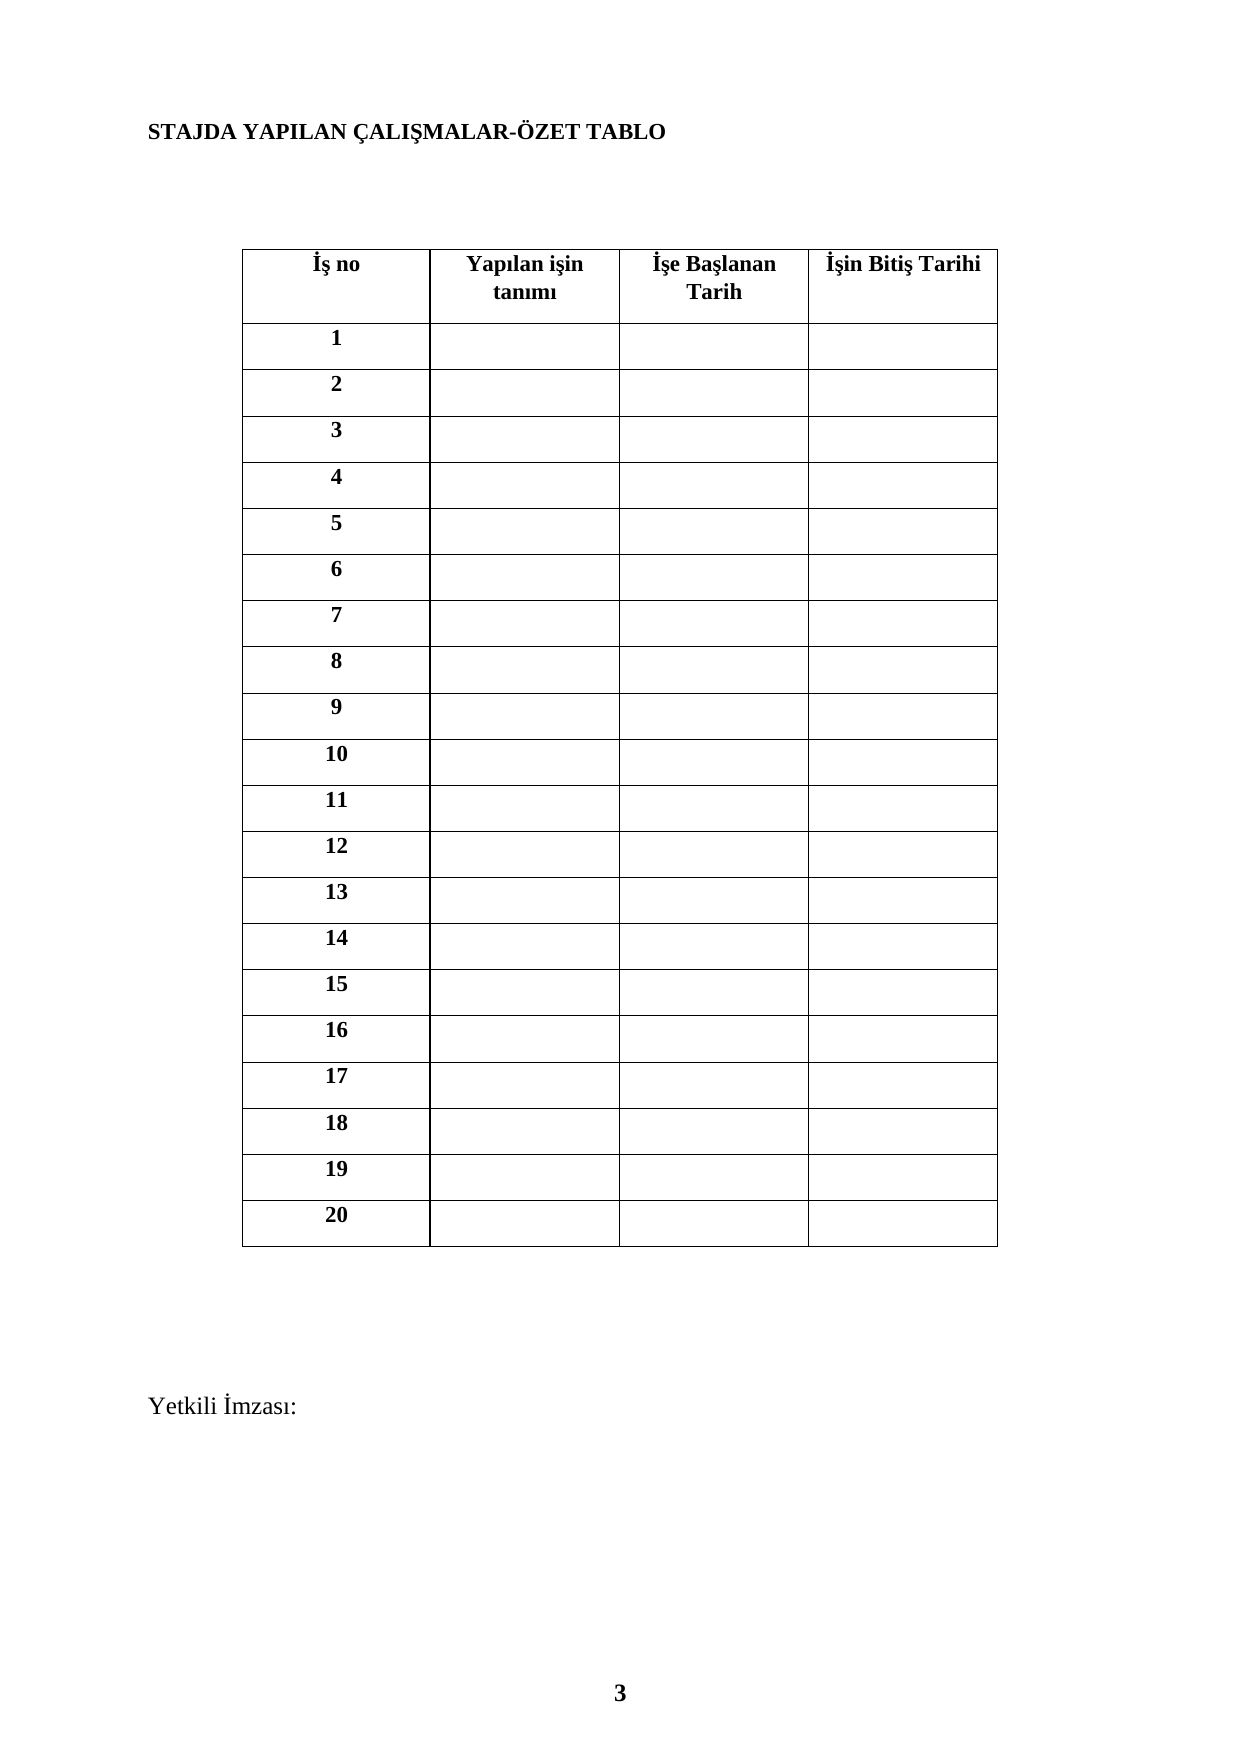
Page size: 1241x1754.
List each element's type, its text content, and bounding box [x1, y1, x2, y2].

table_cell [620, 601, 808, 646]
table_cell [809, 924, 997, 969]
table_cell [620, 970, 808, 1015]
table_cell 20 [243, 1201, 429, 1246]
table_cell 9 [243, 694, 429, 738]
table_cell [431, 509, 619, 554]
table_cell [620, 509, 808, 554]
table_cell [620, 647, 808, 692]
table_cell [431, 878, 619, 923]
table_cell [620, 832, 808, 877]
table_cell [431, 647, 619, 692]
table_cell 3 [243, 417, 429, 462]
table_cell [620, 324, 808, 369]
table_header Yapılan işin tanımı [431, 250, 619, 323]
table_cell [809, 647, 997, 692]
list STAJDA YAPILAN ÇALIŞMALAR-ÖZET TABLO [148, 118, 1093, 144]
table_cell [809, 370, 997, 416]
table_cell 15 [243, 970, 429, 1015]
table_cell [431, 694, 619, 738]
table_cell [620, 1063, 808, 1108]
table_cell [620, 463, 808, 508]
table_cell 8 [243, 647, 429, 692]
table_cell [620, 878, 808, 923]
table_cell 2 [243, 370, 429, 416]
table_header İşin Bitiş Tarihi [809, 250, 997, 323]
table_cell [620, 417, 808, 462]
table_cell [431, 417, 619, 462]
table_cell 12 [243, 832, 429, 877]
table_cell [620, 1155, 808, 1200]
table_cell [431, 924, 619, 969]
table_header İşe Başlanan Tarih [620, 250, 808, 323]
table_cell [620, 1201, 808, 1246]
table_cell 13 [243, 878, 429, 923]
table_cell [431, 832, 619, 877]
table_cell [620, 924, 808, 969]
table_cell [809, 832, 997, 877]
table_cell [809, 694, 997, 738]
table_cell [620, 1016, 808, 1062]
table_cell [620, 555, 808, 600]
table_cell 5 [243, 509, 429, 554]
table_cell 11 [243, 786, 429, 831]
table_cell [809, 601, 997, 646]
table_cell [431, 1109, 619, 1154]
table_cell [431, 786, 619, 831]
table_cell [620, 740, 808, 785]
table_cell 6 [243, 555, 429, 600]
table_cell [809, 970, 997, 1015]
table_cell [809, 1063, 997, 1108]
table_cell [809, 878, 997, 923]
table_cell [809, 1109, 997, 1154]
table_cell [620, 786, 808, 831]
table_cell 7 [243, 601, 429, 646]
text 3 [148, 1678, 1093, 1707]
table_cell [809, 417, 997, 462]
table_cell [809, 740, 997, 785]
table_header İş no [243, 250, 429, 323]
table_cell [620, 1109, 808, 1154]
table_cell [620, 694, 808, 738]
table_cell 17 [243, 1063, 429, 1108]
table_cell [809, 324, 997, 369]
table_cell 18 [243, 1109, 429, 1154]
table_cell 14 [243, 924, 429, 969]
table_cell [809, 463, 997, 508]
table_cell [431, 324, 619, 369]
table_cell 10 [243, 740, 429, 785]
table_cell [431, 370, 619, 416]
table_cell [431, 555, 619, 600]
table_cell 19 [243, 1155, 429, 1200]
table_cell [431, 1155, 619, 1200]
table_cell [809, 1016, 997, 1062]
table_cell 1 [243, 324, 429, 369]
table_cell [809, 786, 997, 831]
table_cell [431, 1016, 619, 1062]
table_cell [809, 1201, 997, 1246]
table_cell [431, 1063, 619, 1108]
table_cell [809, 1155, 997, 1200]
table_cell [809, 509, 997, 554]
table_cell [431, 601, 619, 646]
table_cell 4 [243, 463, 429, 508]
table_cell [431, 1201, 619, 1246]
table_cell [809, 555, 997, 600]
table_cell [620, 370, 808, 416]
table_cell [431, 463, 619, 508]
text Yetkili İmzası: [148, 1391, 1093, 1420]
table_cell [431, 740, 619, 785]
table_cell [431, 970, 619, 1015]
table_cell 16 [243, 1016, 429, 1062]
